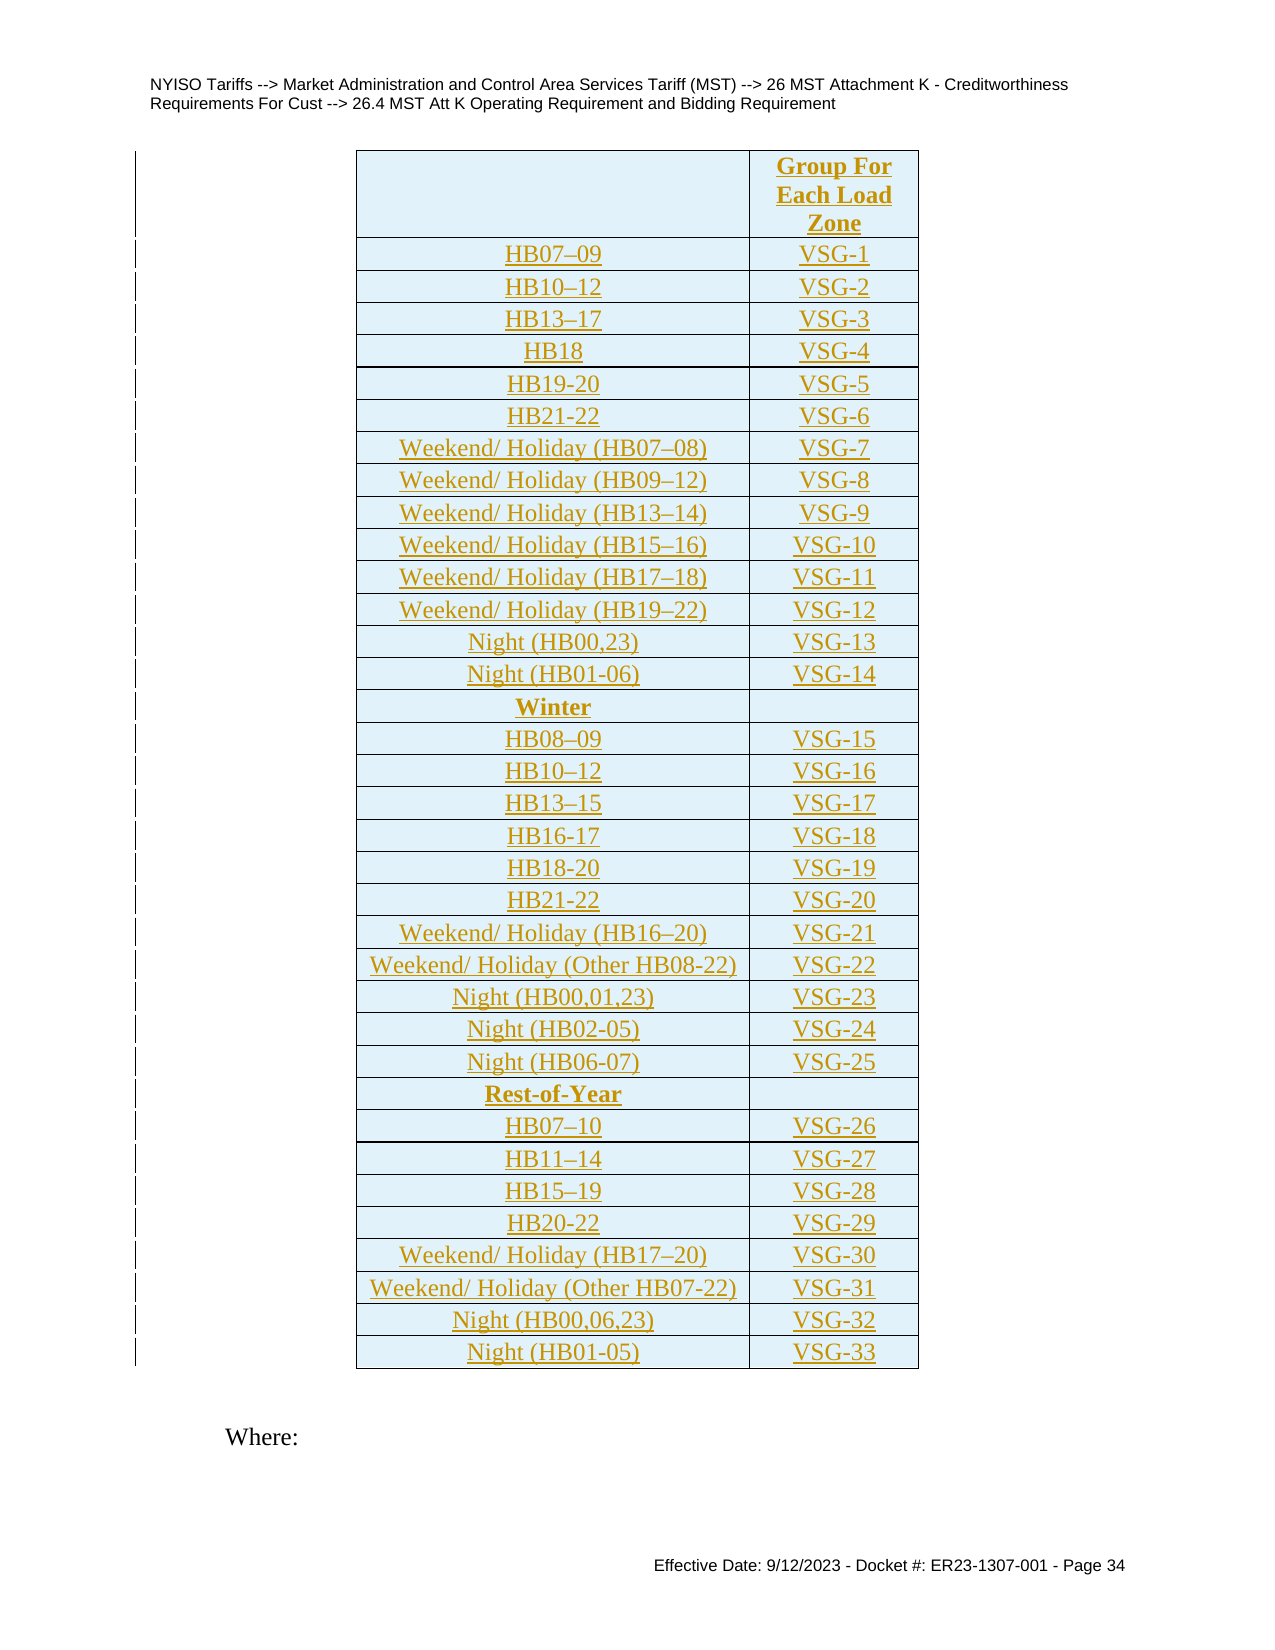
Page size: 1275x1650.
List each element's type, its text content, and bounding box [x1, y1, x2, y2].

text Where: [150, 1422, 1125, 1451]
